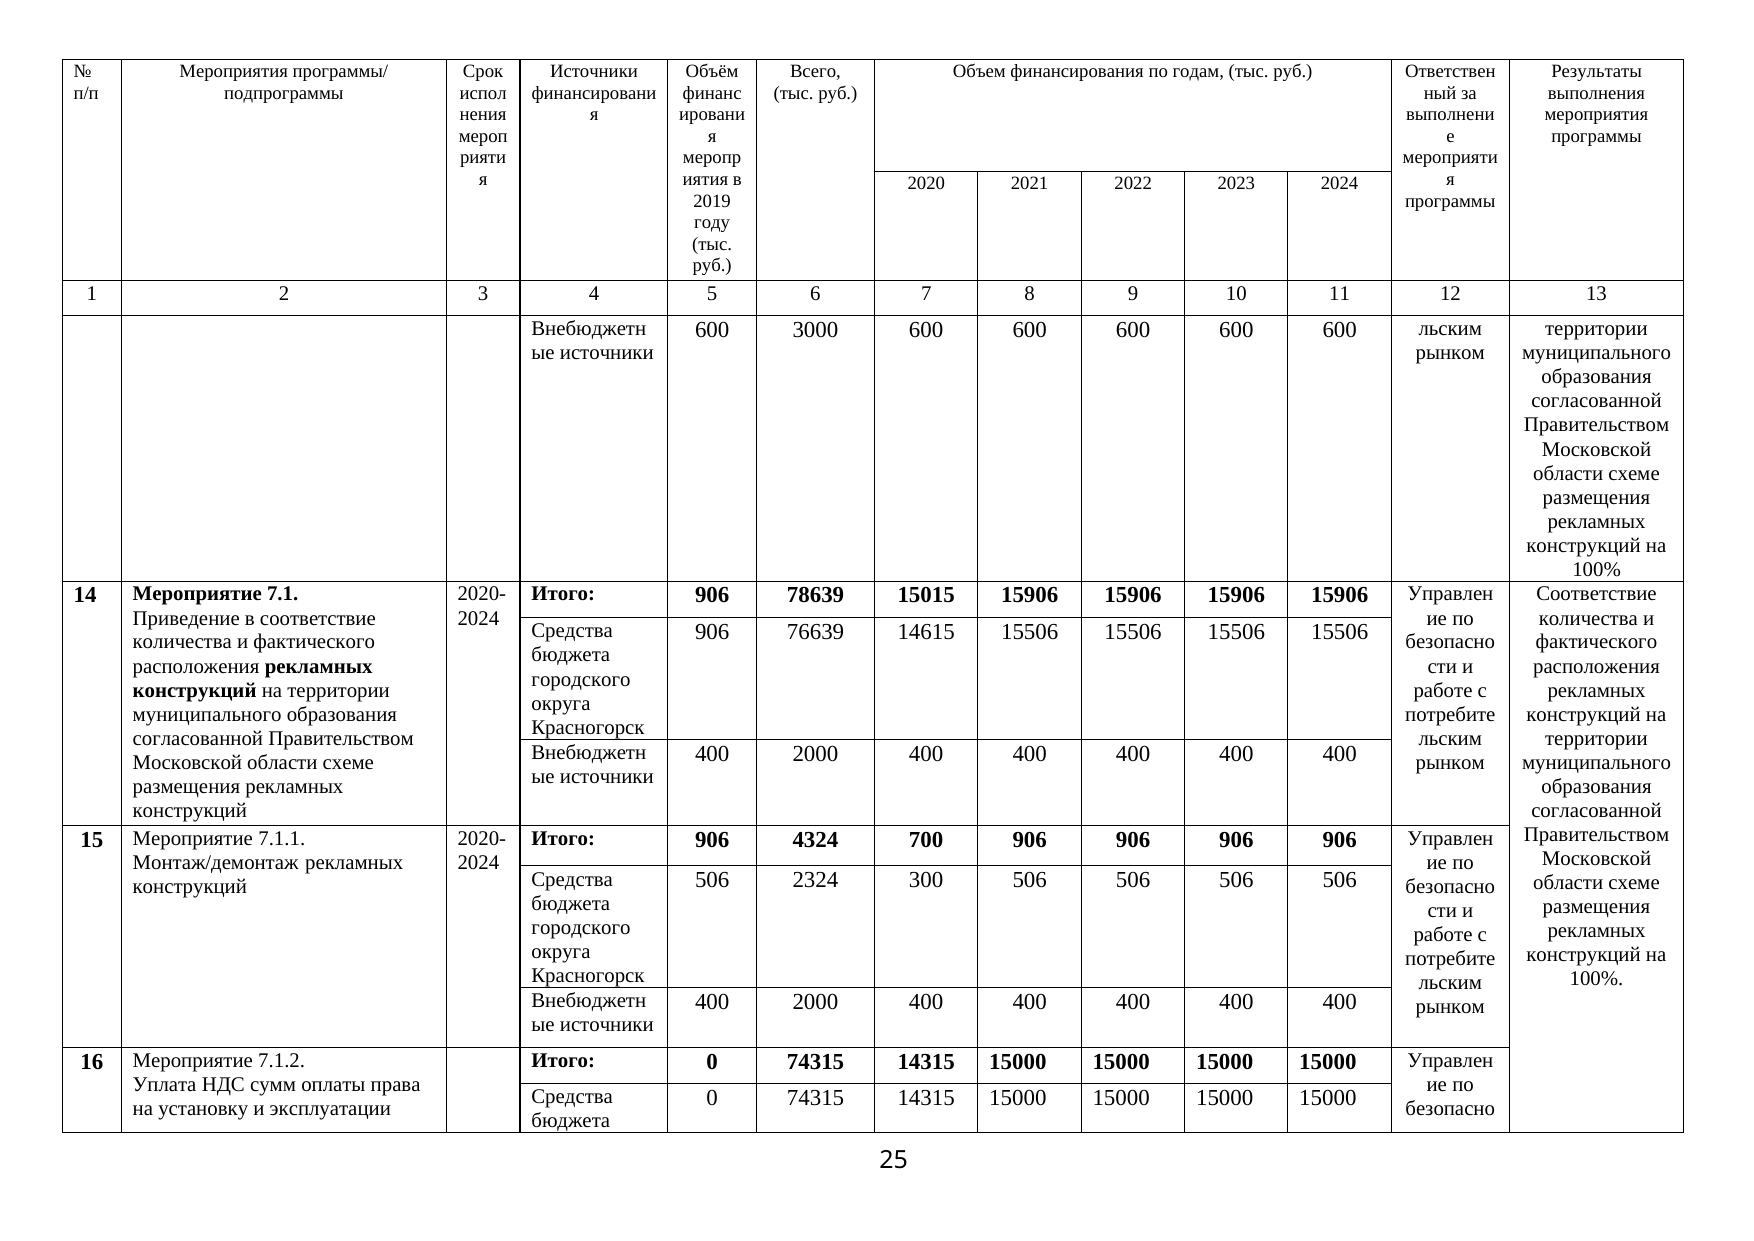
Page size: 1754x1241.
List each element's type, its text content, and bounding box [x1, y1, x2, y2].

table_cell 400 [1082, 988, 1184, 1047]
table_header Результаты выполнения мероприятия программы [1510, 60, 1683, 280]
table_cell Средства бюджета городского округа Красногорск [521, 866, 667, 987]
table_cell 14315 [875, 1048, 977, 1083]
table_cell 2021 [978, 172, 1081, 280]
table_cell 2020-2024 [447, 582, 519, 825]
table_cell 4 [521, 281, 667, 315]
table_cell 2000 [757, 740, 874, 825]
table_cell 8 [978, 281, 1081, 315]
table_cell 506 [1288, 866, 1391, 987]
table_cell Средства бюджета городского округа Красногорск [521, 1084, 667, 1132]
table_cell 15000 [1185, 1084, 1287, 1132]
table_cell 2 [122, 281, 446, 315]
table_cell 400 [875, 740, 977, 825]
table_cell 400 [978, 988, 1081, 1047]
table_cell 76639 [757, 618, 874, 739]
table_cell 15906 [978, 582, 1081, 617]
table_cell 400 [1288, 740, 1391, 825]
table_cell 15000 [1082, 1048, 1184, 1083]
table_cell 506 [668, 866, 756, 987]
table_cell 400 [875, 988, 977, 1047]
table_cell 906 [668, 582, 756, 617]
table_cell 7 [875, 281, 977, 315]
table_cell 15906 [1185, 582, 1287, 617]
table_cell 9 [1082, 281, 1184, 315]
table_cell 300 [875, 866, 977, 987]
table_cell 906 [668, 826, 756, 865]
table_cell 15000 [1185, 1048, 1287, 1083]
table_header Срок исполнения мероприятия [447, 60, 519, 280]
table_cell 14615 [875, 618, 977, 739]
table_header Объём финансирования мероприятия в 2019 году (тыс. руб.) [668, 60, 756, 280]
table_cell 78639 [757, 582, 874, 617]
table_cell 15906 [1082, 582, 1184, 617]
table_cell 5 [668, 281, 756, 315]
table_cell 600 [978, 316, 1081, 581]
table_cell 2024 [1288, 172, 1391, 280]
table_cell 15906 [1288, 582, 1391, 617]
table_cell 13 [1510, 281, 1683, 315]
table_cell 906 [978, 826, 1081, 865]
table_cell 400 [1185, 740, 1287, 825]
table_cell 15506 [978, 618, 1081, 739]
table_cell 400 [668, 988, 756, 1047]
table_header Объем финансирования по годам, (тыс. руб.) [875, 60, 1391, 171]
table_cell 700 [875, 826, 977, 865]
table_cell 400 [1288, 988, 1391, 1047]
table_cell 400 [978, 740, 1081, 825]
table_cell 2324 [757, 866, 874, 987]
table_cell Внебюджетные источники [521, 988, 667, 1047]
table_cell 600 [1082, 316, 1184, 581]
table_cell Мероприятие 7.1. Приведение в соответствие количества и фактического расположения рекламных конструкций на территории муниципального образования согласованной Правительством Московской области схеме размещения рекламных конструкций [122, 582, 446, 825]
table_cell 400 [1185, 988, 1287, 1047]
table_cell 15000 [1288, 1084, 1391, 1132]
table_cell Управление по безопасности и работе с потребительским рынком [1392, 826, 1509, 1047]
table_cell 74315 [757, 1084, 874, 1132]
table_cell 600 [1185, 316, 1287, 581]
table_cell 15015 [875, 582, 977, 617]
table_cell 506 [1185, 866, 1287, 987]
table_cell 15000 [1288, 1048, 1391, 1083]
table_cell 2020-2024 [447, 826, 519, 1047]
table_cell 2020 [875, 172, 977, 280]
table_header № п/п [63, 60, 121, 280]
table_cell 400 [1082, 740, 1184, 825]
table_cell 1 [63, 281, 121, 315]
table_cell 6 [757, 281, 874, 315]
table_cell 15000 [978, 1048, 1081, 1083]
table_cell 4324 [757, 826, 874, 865]
table_cell 0 [668, 1084, 756, 1132]
table_cell [447, 1048, 519, 1132]
table_cell 600 [875, 316, 977, 581]
table_cell Мероприятие 7.1.2. Уплата НДС сумм оплаты права на установку и эксплуатации рекламных конструкций [122, 1048, 446, 1132]
table_cell 600 [668, 316, 756, 581]
table_cell Внебюджетные источники [521, 740, 667, 825]
table_cell Соответствие количества и фактического расположения рекламных конструкций на территории муниципального образования согласованной Правительством Московской области схеме размещения рекламных конструкций на 100%. [1510, 582, 1683, 1132]
table_cell 0 [668, 1048, 756, 1083]
table_cell 906 [1082, 826, 1184, 865]
table_cell Средства бюджета городского округа Красногорск [521, 618, 667, 739]
table_cell Итого: [521, 826, 667, 865]
table_header Источники финансирования [521, 60, 667, 280]
table_cell 15 [63, 826, 121, 1047]
table_cell 2022 [1082, 172, 1184, 280]
table_cell 600 [1288, 316, 1391, 581]
table_header Мероприятия программы/ подпрограммы [122, 60, 446, 280]
table_cell Итого: [521, 582, 667, 617]
table_cell Мероприятие 7.1.1. Монтаж/демонтаж рекламных конструкций [122, 826, 446, 1047]
table_cell 15506 [1082, 618, 1184, 739]
table_header Ответственный за выполнение мероприятия программы [1392, 60, 1509, 280]
table_cell 14 [63, 582, 121, 825]
table_cell 11 [1288, 281, 1391, 315]
table_cell 2023 [1185, 172, 1287, 280]
table_cell Управление по безопасности и работе с потребительским рынком [1392, 1048, 1509, 1132]
table_cell 906 [1288, 826, 1391, 865]
table_cell 2000 [757, 988, 874, 1047]
table_cell Итого: [521, 1048, 667, 1083]
table_cell 3000 [757, 316, 874, 581]
table_cell 906 [1185, 826, 1287, 865]
table_cell 506 [1082, 866, 1184, 987]
table_cell 506 [978, 866, 1081, 987]
table_cell 12 [1392, 281, 1509, 315]
table_header Всего, (тыс. руб.) [757, 60, 874, 280]
table_cell 74315 [757, 1048, 874, 1083]
table_cell 906 [668, 618, 756, 739]
table_cell 15000 [978, 1084, 1081, 1132]
table_cell 15506 [1288, 618, 1391, 739]
table_cell 15506 [1185, 618, 1287, 739]
table_cell 400 [668, 740, 756, 825]
table_cell 3 [447, 281, 519, 315]
table_cell 10 [1185, 281, 1287, 315]
table_cell 15000 [1082, 1084, 1184, 1132]
table_cell 14315 [875, 1084, 977, 1132]
table_cell Внебюджетные источники [521, 316, 667, 581]
table_cell 16 [63, 1048, 121, 1132]
table_cell Управление по безопасности и работе с потребительским рынком [1392, 582, 1509, 825]
